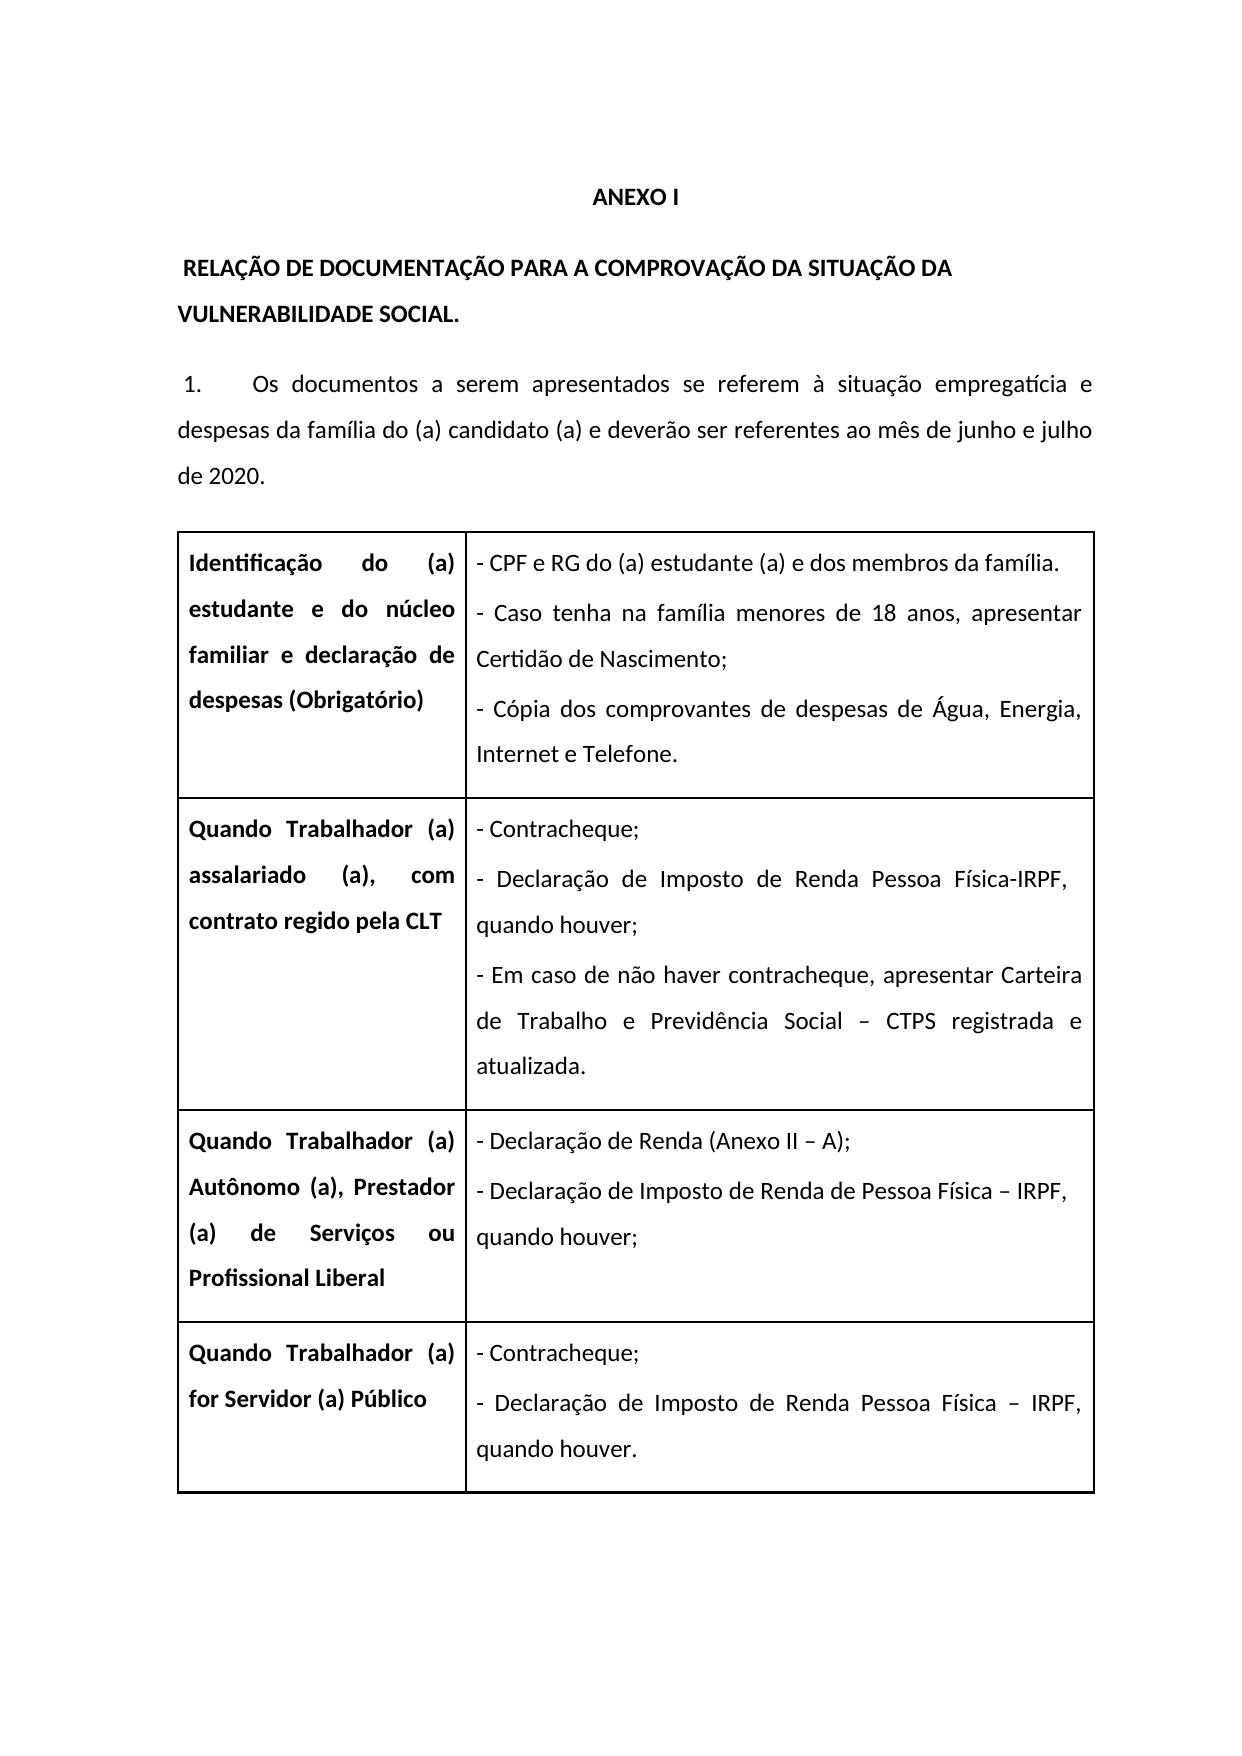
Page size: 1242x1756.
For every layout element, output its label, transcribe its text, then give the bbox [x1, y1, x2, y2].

text RELAÇÃO DE DOCUMENTAÇÃO PARA A COMPROVAÇÃO DA SITUAÇÃO DA VULNERABILIDADE SOCIAL. [177, 252, 1094, 328]
table_cell Quando Trabalhador (a) Autônomo (a), Prestador (a) de Serviços ou Profissional Liberal [179, 1111, 465, 1321]
table_cell - Declaração de Renda (Anexo II – A); - Declaração de Imposto de Renda de Pessoa Física – IRPF, quando houver; [467, 1111, 1093, 1321]
table_cell Quando Trabalhador (a) assalariado (a), com contrato regido pela CLT [179, 799, 465, 1109]
table_cell Quando Trabalhador (a) for Servidor (a) Público [179, 1323, 465, 1491]
table_header Identificação do (a) estudante e do núcleo familiar e declaração de despesas (Obrigatório) [179, 533, 465, 797]
text ANEXO I [177, 181, 1094, 212]
table_header - CPF e RG do (a) estudante (a) e dos membros da família. - Caso tenha na família menores de 18 anos, apresentar Certidão de Nascimento; - Cópia dos comprovantes de despesas de Água, Energia, Internet e Telefone. [467, 533, 1093, 797]
table_cell - Contracheque; - Declaração de Imposto de Renda Pessoa Física-IRPF, quando houver; - Em caso de não haver contracheque, apresentar Carteira de Trabalho e Previdência Social – CTPS registrada e atualizada. [467, 799, 1093, 1109]
table_cell - Contracheque; - Declaração de Imposto de Renda Pessoa Física – IRPF, quando houver. [467, 1323, 1093, 1491]
text 1. Os documentos a serem apresentados se referem à situação empregatícia e despesas da família do (a) candidato (a) e deverão ser referentes ao mês de junho e julho de 2020. [177, 368, 1094, 491]
